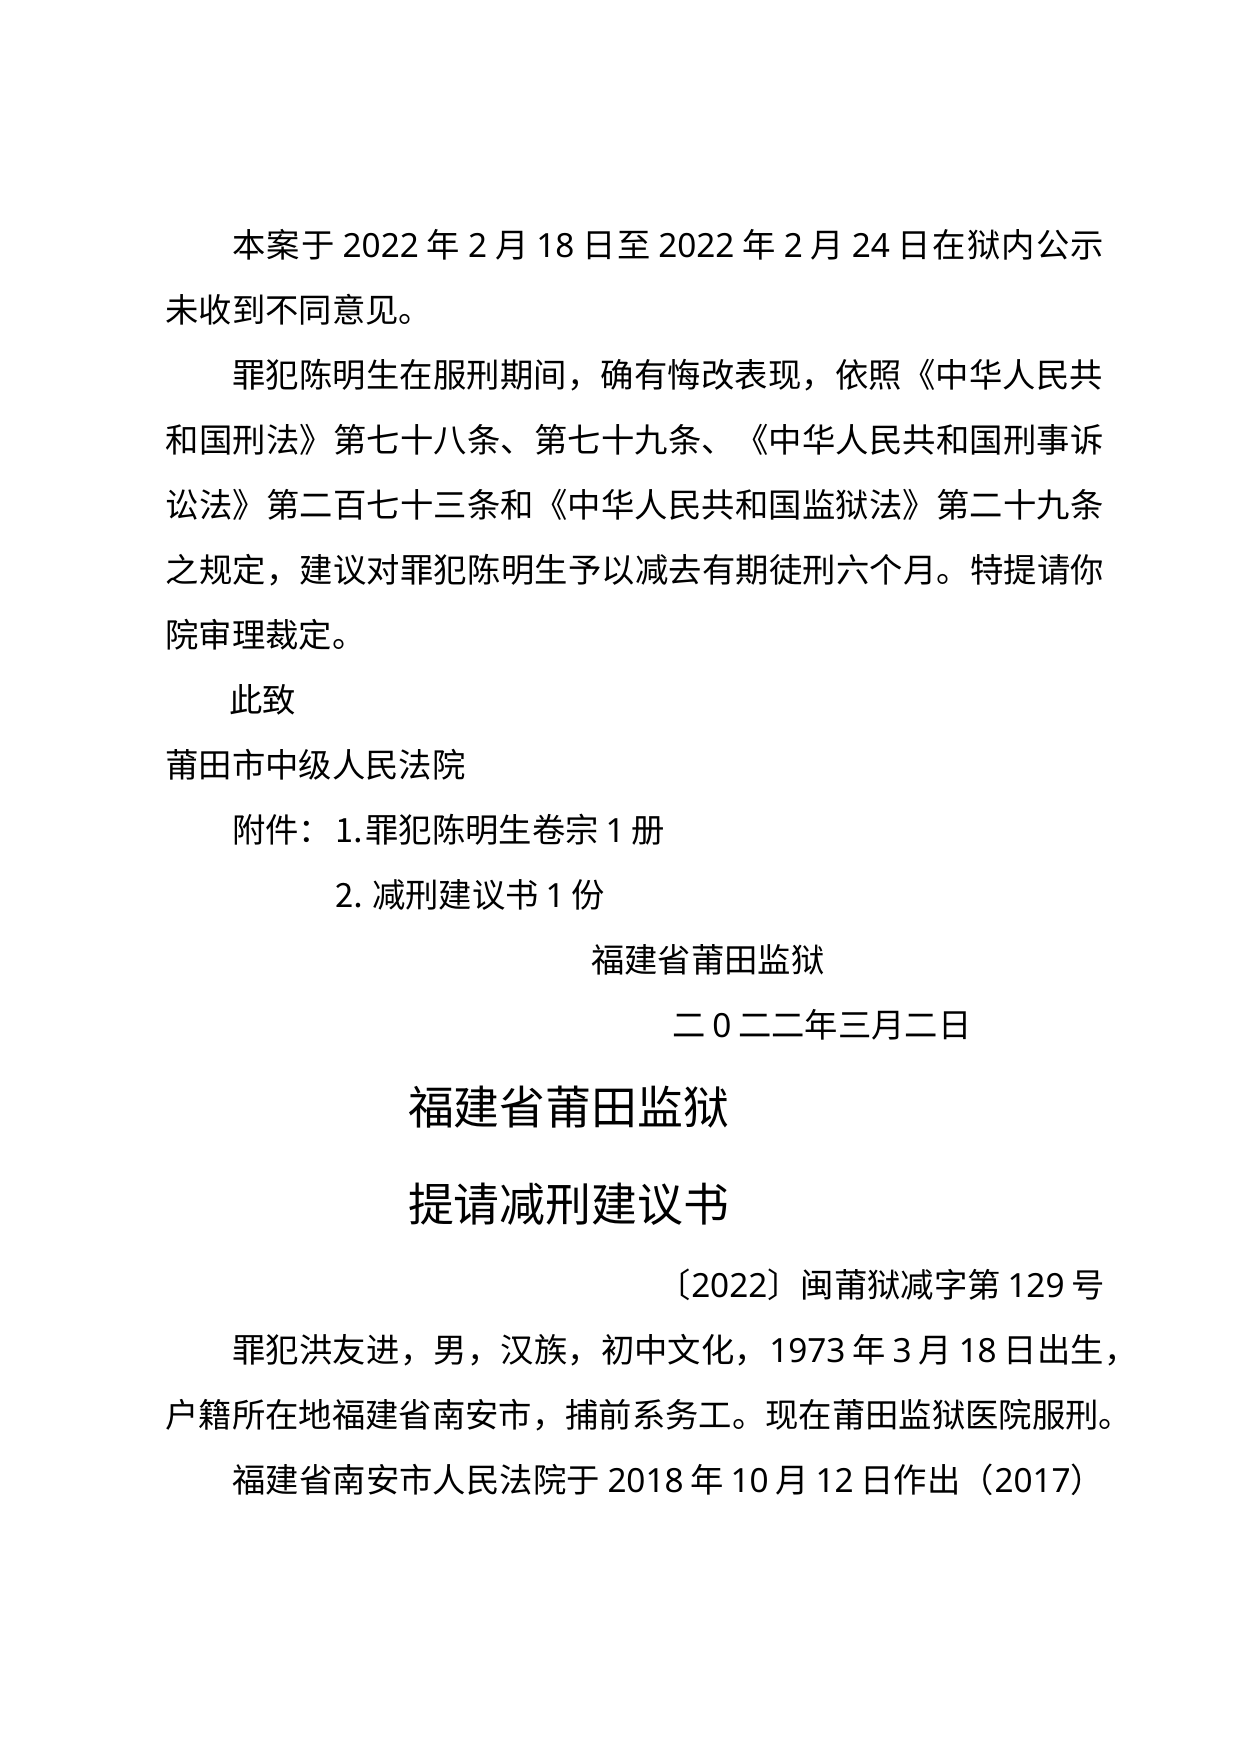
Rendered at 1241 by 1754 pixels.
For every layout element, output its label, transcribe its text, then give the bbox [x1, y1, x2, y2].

text ⒉减刑建议书1份 [165, 861, 1109, 926]
text 此致 [165, 666, 1109, 731]
text 附件：⒈罪犯陈明生卷宗1册 [165, 796, 1104, 861]
text 提请减刑建议书 [165, 1153, 971, 1251]
text 福建省莆田监狱 [165, 926, 978, 991]
text 莆田市中级人民法院 [165, 731, 1109, 796]
text 福建省莆田监狱 [165, 1056, 971, 1153]
text 本案于2022年2月18日至2022年2月24日在狱内公示未收到不同意见。 [165, 211, 1104, 341]
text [165, 1446, 1104, 1511]
text 罪犯洪友进，男，汉族，初中文化，1973年3月18日出生，户籍所在地福建省南安市，捕前系务工。现在莆田监狱医院服刑。 [165, 1316, 1104, 1446]
text 二0二二年三月二日 [165, 991, 971, 1056]
text 罪犯陈明生在服刑期间，确有悔改表现，依照《中华人民共和国刑法》第七十八条、第七十九条、《中华人民共和国刑事诉讼法》第二百七十三条和《中华人民共和国监狱法》第二十九条之规定，建议对罪犯陈明生予以减去有期徒刑六个月。特提请你院审理裁定。 [165, 341, 1104, 666]
text 〔2022〕闽莆狱减字第129号 [165, 1251, 1104, 1316]
